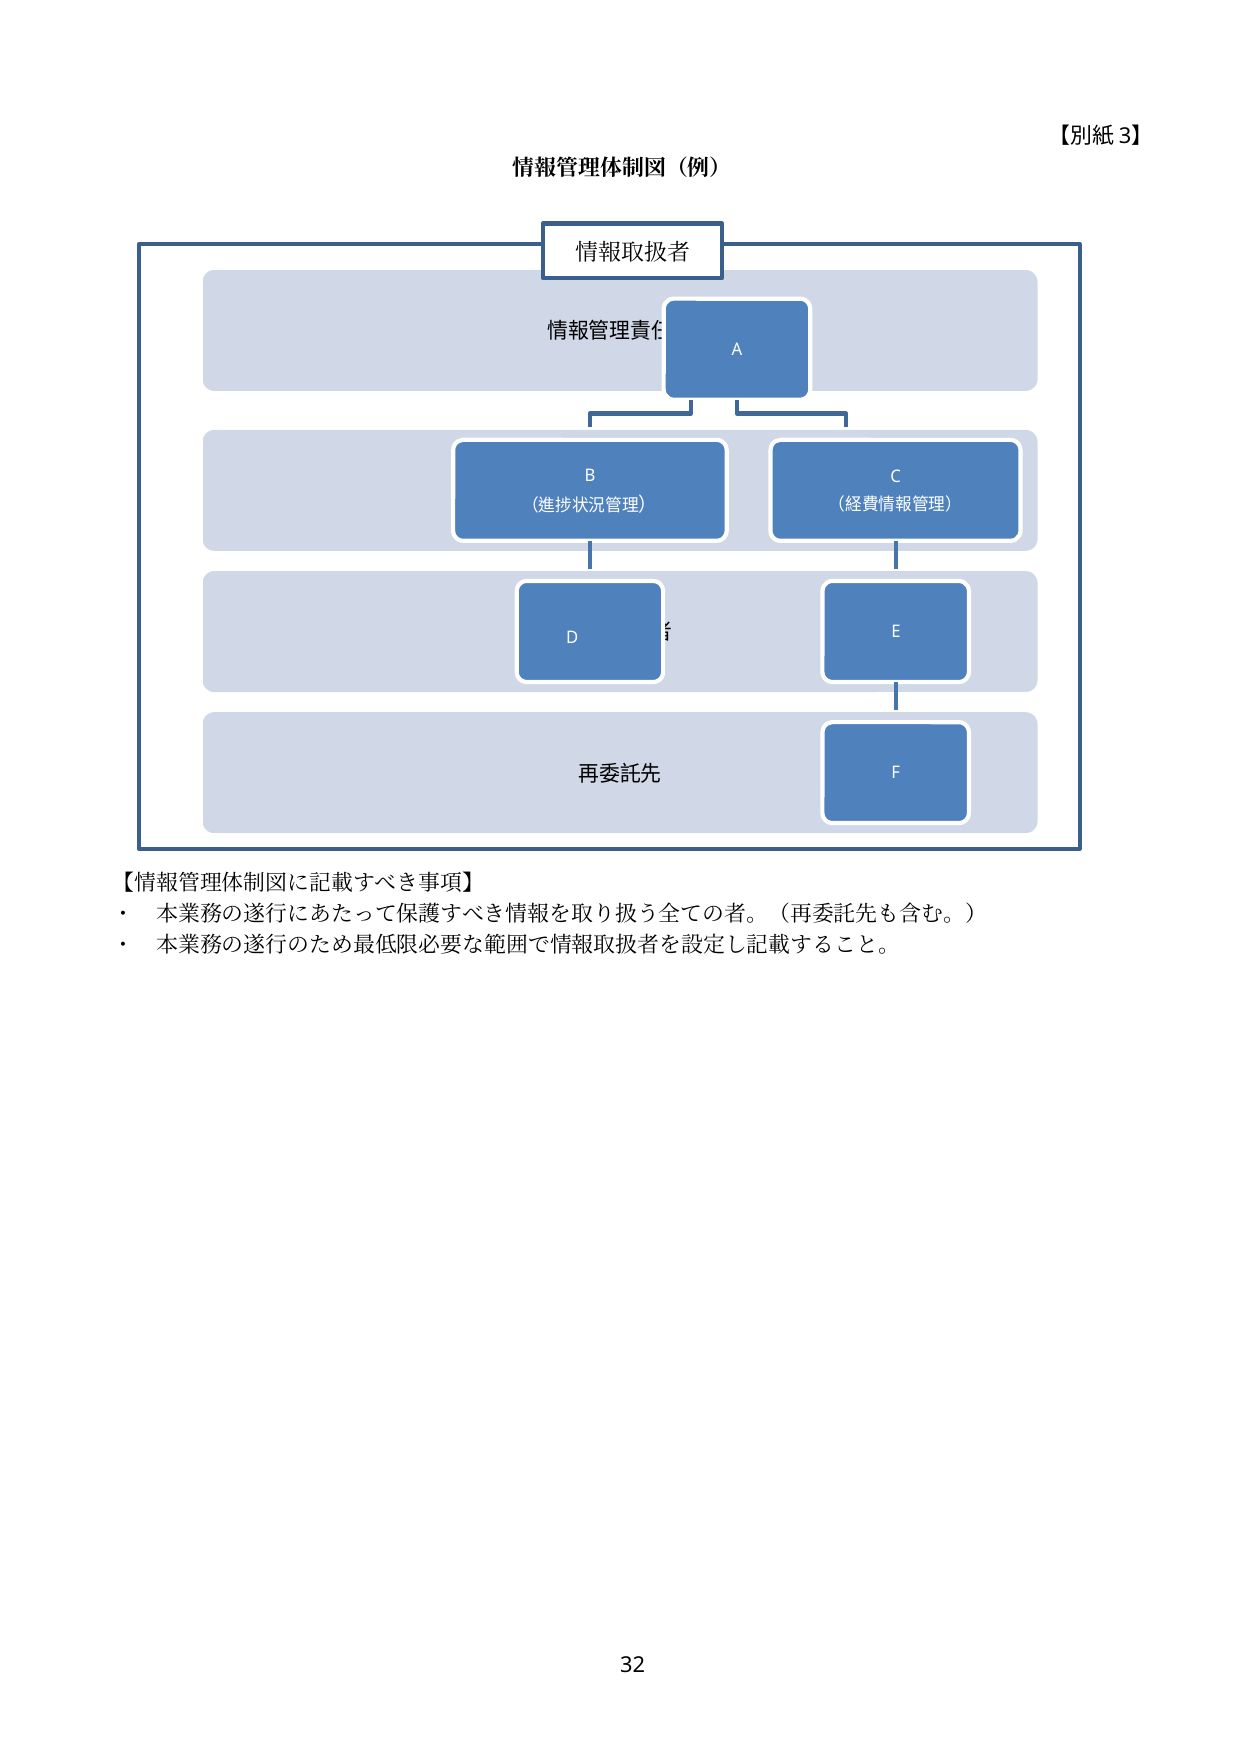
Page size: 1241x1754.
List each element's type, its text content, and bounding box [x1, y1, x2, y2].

text 情報管理体制図（例） [112, 150, 1132, 181]
text ・ 本業務の遂行のため最低限必要な範囲で情報取扱者を設定し記載すること。 [112, 928, 1153, 959]
text 【別紙3】 [112, 118, 1153, 150]
text ・ 本業務の遂行にあたって保護すべき情報を取り扱う全ての者。（再委託先も含む。） [112, 896, 1153, 928]
text 【情報管理体制図に記載すべき事項】 [112, 865, 1153, 896]
